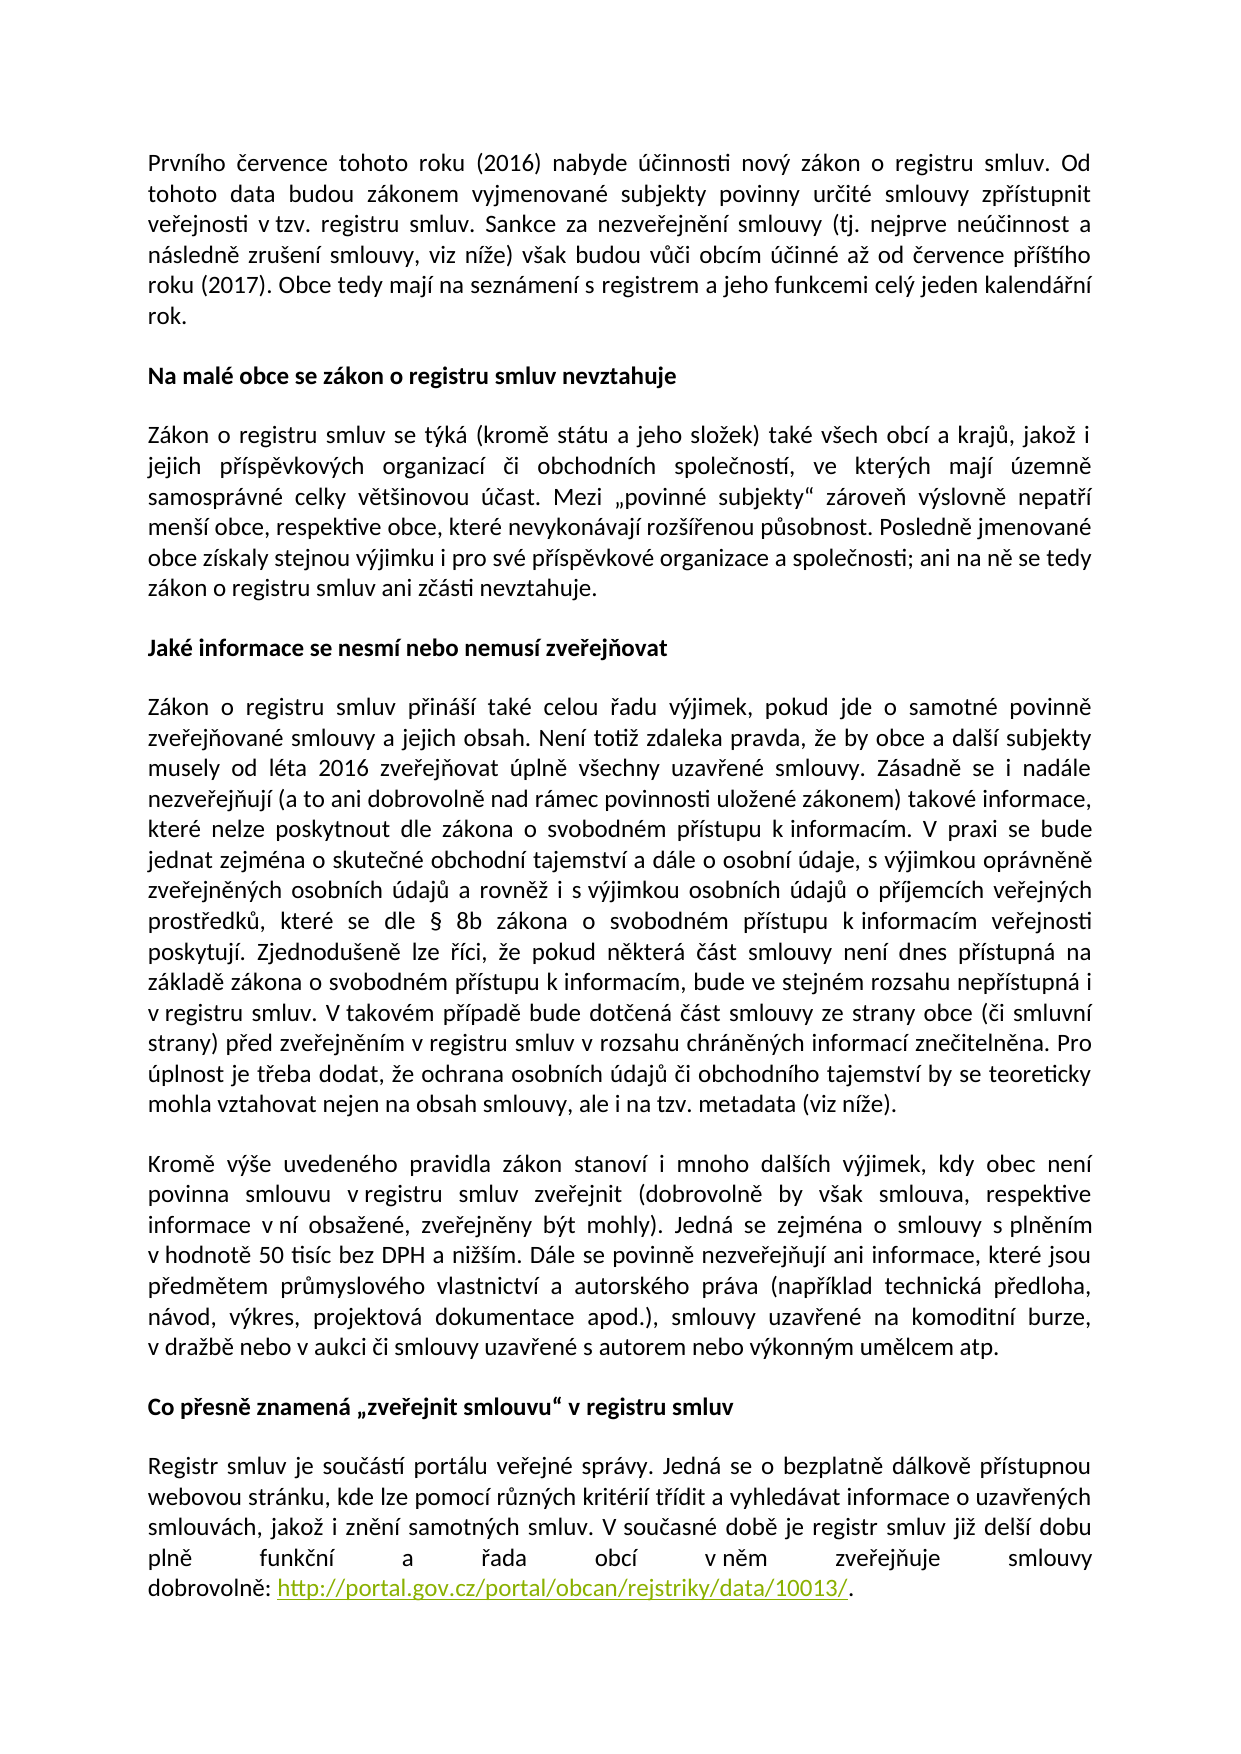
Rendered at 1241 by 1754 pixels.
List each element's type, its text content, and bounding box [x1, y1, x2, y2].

text Co přesně znamená „zveřejnit smlouvu“ v registru smluv [148, 1391, 1093, 1421]
text Kromě výše uvedeného pravidla zákon stanoví i mnoho dalších výjimek, kdy obec není povinna smlouvu v registru smluv zveřejnit (dobrovolně by však smlouva, respektive informace v ní obsažené, zveřejněny být mohly). Jedná se zejména o smlouvy s plněním v hodnotě 50 tisíc bez DPH a nižším. Dále se povinně nezveřejňují ani informace, které jsou předmětem průmyslového vlastnictví a autorského práva (například technická předloha, návod, výkres, projektová dokumentace apod.), smlouvy uzavřené na komoditní burze, v dražbě nebo v aukci či smlouvy uzavřené s autorem nebo výkonným umělcem atp. [148, 1148, 1093, 1362]
text Registr smluv je součástí portálu veřejné správy. Jedná se o bezplatně dálkově přístupnou webovou stránku, kde lze pomocí různých kritérií třídit a vyhledávat informace o uzavřených smlouvách, jakož i znění samotných smluv. V současné době je registr smluv již delší dobu plně funkční a řada obcí v něm zveřejňuje smlouvy dobrovolně: http://portal.gov.cz/portal/obcan/rejstriky/data/10013/. [148, 1451, 1093, 1603]
text Jaké informace se nesmí nebo nemusí zveřejňovat [148, 632, 1093, 662]
text Na malé obce se zákon o registru smluv nevztahuje [148, 360, 1093, 390]
text Zákon o registru smluv přináší také celou řadu výjimek, pokud jde o samotné povinně zveřejňované smlouvy a jejich obsah. Není totiž zdaleka pravda, že by obce a další subjekty musely od léta 2016 zveřejňovat úplně všechny uzavřené smlouvy. Zásadně se i nadále nezveřejňují (a to ani dobrovolně nad rámec povinnosti uložené zákonem) takové informace, které nelze poskytnout dle zákona o svobodném přístupu k informacím. V praxi se bude jednat zejména o skutečné obchodní tajemství a dále o osobní údaje, s výjimkou oprávněně zveřejněných osobních údajů a rovněž i s výjimkou osobních údajů o příjemcích veřejných prostředků, které se dle § 8b zákona o svobodném přístupu k informacím veřejnosti poskytují. Zjednodušeně lze říci, že pokud některá část smlouvy není dnes přístupná na základě zákona o svobodném přístupu k informacím, bude ve stejném rozsahu nepřístupná i v registru smluv. V takovém případě bude dotčená část smlouvy ze strany obce (či smluvní strany) před zveřejněním v registru smluv v rozsahu chráněných informací znečitelněna. Pro úplnost je třeba dodat, že ochrana osobních údajů či obchodního tajemství by se teoreticky mohla vztahovat nejen na obsah smlouvy, ale i na tzv. metadata (viz níže). [148, 692, 1093, 1119]
text Prvního července tohoto roku (2016) nabyde účinnosti nový zákon o registru smluv. Od tohoto data budou zákonem vyjmenované subjekty povinny určité smlouvy zpřístupnit veřejnosti v tzv. registru smluv. Sankce za nezveřejnění smlouvy (tj. nejprve neúčinnost a následně zrušení smlouvy, viz níže) však budou vůči obcím účinné až od července příštího roku (2017). Obce tedy mají na seznámení s registrem a jeho funkcemi celý jeden kalendářní rok. [148, 148, 1093, 331]
text Zákon o registru smluv se týká (kromě státu a jeho složek) také všech obcí a krajů, jakož i jejich příspěvkových organizací či obchodních společností, ve kterých mají územně samosprávné celky většinovou účast. Mezi „povinné subjekty“ zároveň výslovně nepatří menší obce, respektive obce, které nevykonávají rozšířenou působnost. Posledně jmenované obce získaly stejnou výjimku i pro své příspěvkové organizace a společnosti; ani na ně se tedy zákon o registru smluv ani zčásti nevztahuje. [148, 419, 1093, 603]
